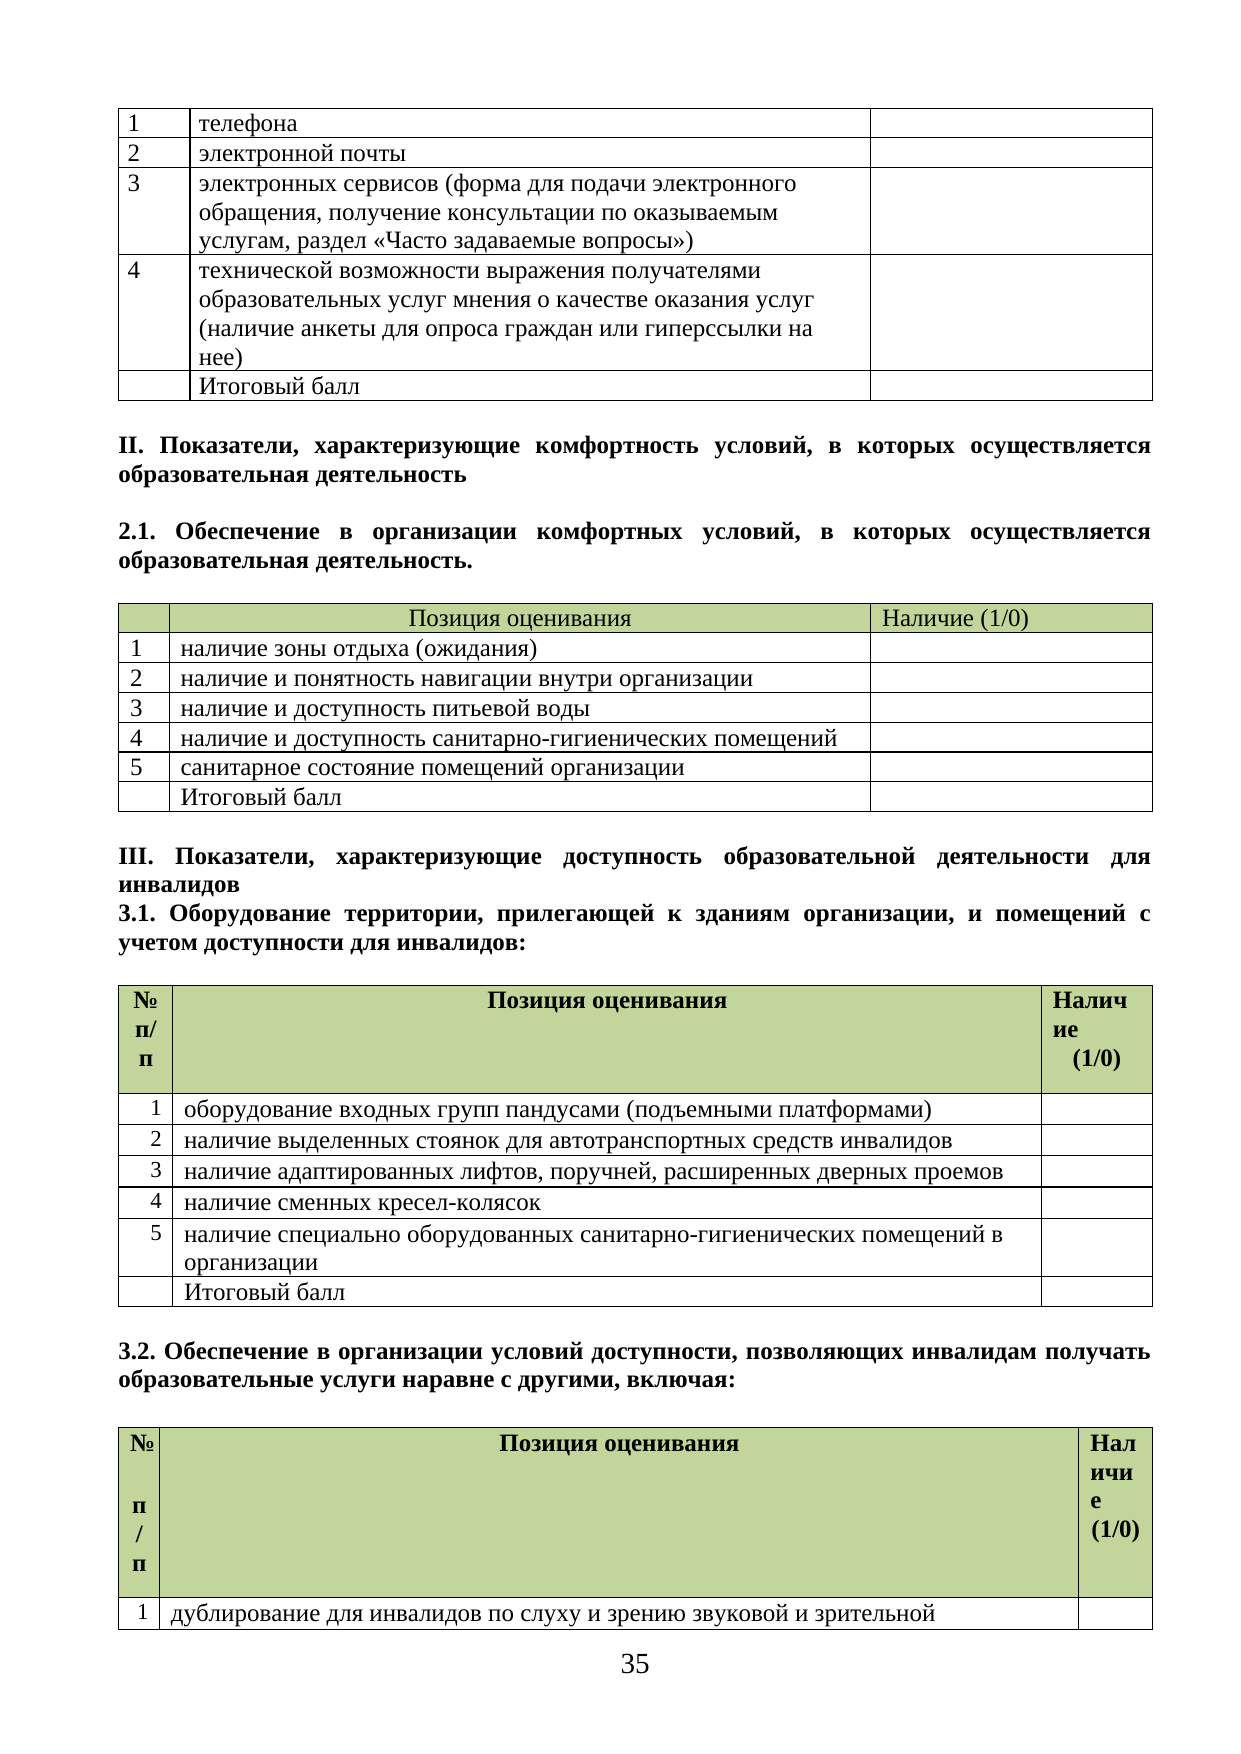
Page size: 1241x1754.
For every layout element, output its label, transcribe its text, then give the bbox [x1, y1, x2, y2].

table_cell электронной почты [191, 138, 870, 167]
table_cell 5 [119, 753, 169, 781]
table_cell [871, 255, 1152, 370]
table_cell 1 [119, 633, 169, 662]
table_cell оборудование входных групп пандусами (подъемными платформами) [173, 1094, 1041, 1124]
table_cell [871, 109, 1152, 137]
table_cell 4 [119, 723, 169, 751]
text III. Показатели, характеризующие доступность образовательной деятельности для инвалидов [118, 841, 1152, 898]
table_cell 2 [119, 663, 169, 692]
table_cell [1042, 1277, 1152, 1306]
table_cell [1042, 1188, 1152, 1218]
table_cell технической возможности выражения получателями образовательных услуг мнения о качестве оказания услуг (наличие анкеты для опроса граждан или гиперссылки на нее) [191, 255, 870, 370]
table_cell [871, 371, 1152, 400]
table_cell 1 [119, 109, 189, 137]
table_header № п/п [119, 986, 172, 1093]
table_cell [1042, 1094, 1152, 1124]
table_cell наличие адаптированных лифтов, поручней, расширенных дверных проемов [173, 1156, 1041, 1186]
table_cell 4 [119, 255, 189, 370]
table_header Позиция оценивания [160, 1428, 1078, 1597]
table_header Позиция оценивания [170, 604, 870, 632]
table_cell наличие специально оборудованных санитарно-гигиенических помещений в организации [173, 1219, 1041, 1276]
table_cell 3 [119, 168, 189, 254]
table_cell [871, 138, 1152, 167]
table_cell 3 [119, 1156, 172, 1186]
table_cell телефона [191, 109, 870, 137]
table_cell [1042, 1156, 1152, 1186]
table_cell электронных сервисов (форма для подачи электронного обращения, получение консультации по оказываемым услугам, раздел «Часто задаваемые вопросы») [191, 168, 870, 254]
table_cell [871, 753, 1152, 781]
table_header Наличие (1/0) [871, 604, 1152, 632]
table_cell 1 [119, 1598, 159, 1628]
table_cell [1042, 1219, 1152, 1276]
text II. Показатели, характеризующие комфортность условий, в которых осуществляется образовательная деятельность [118, 430, 1152, 487]
table_header Наличие (1/0) [1079, 1428, 1152, 1597]
table_cell 1 [119, 1094, 172, 1124]
table_cell [119, 371, 189, 400]
table_cell 2 [119, 138, 189, 167]
table_cell [119, 1277, 172, 1306]
table_cell [871, 693, 1152, 722]
table_cell 5 [119, 1219, 172, 1276]
table_cell наличие и доступность питьевой воды [170, 693, 870, 722]
text 2.1. Обеспечение в организации комфортных условий, в которых осуществляется образовательная деятельность. [118, 516, 1152, 574]
table_cell Итоговый балл [170, 782, 870, 811]
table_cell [160, 1598, 1078, 1628]
table_cell наличие зоны отдыха (ожидания) [170, 633, 870, 662]
table_cell [871, 663, 1152, 692]
table_cell [871, 782, 1152, 811]
table_cell 2 [119, 1125, 172, 1155]
table_cell наличие выделенных стоянок для автотранспортных средств инвалидов [173, 1125, 1041, 1155]
table_cell наличие и понятность навигации внутри организации [170, 663, 870, 692]
text 3.2. Обеспечение в организации условий доступности, позволяющих инвалидам получать образовательные услуги наравне с другими, включая: [118, 1336, 1152, 1393]
table_cell Итоговый балл [191, 371, 870, 400]
text 3.1. Оборудование территории, прилегающей к зданиям организации, и помещений с учетом доступности для инвалидов: [118, 898, 1152, 956]
table_header Позиция оценивания [173, 986, 1041, 1093]
table_cell Итоговый балл [173, 1277, 1041, 1306]
table_cell [1042, 1125, 1152, 1155]
table_header [119, 604, 169, 632]
table_cell санитарное состояние помещений организации [170, 753, 870, 781]
table_cell 3 [119, 693, 169, 722]
table_cell наличие и доступность санитарно-гигиенических помещений [170, 723, 870, 751]
table_cell наличие сменных кресел-колясок [173, 1188, 1041, 1218]
table_cell 4 [119, 1188, 172, 1218]
table_cell [871, 633, 1152, 662]
table_cell [119, 782, 169, 811]
table_header Наличие (1/0) [1042, 986, 1152, 1093]
table_cell [1079, 1598, 1152, 1628]
table_cell [871, 723, 1152, 751]
table_cell [871, 168, 1152, 254]
table_header № п/п [119, 1428, 159, 1597]
